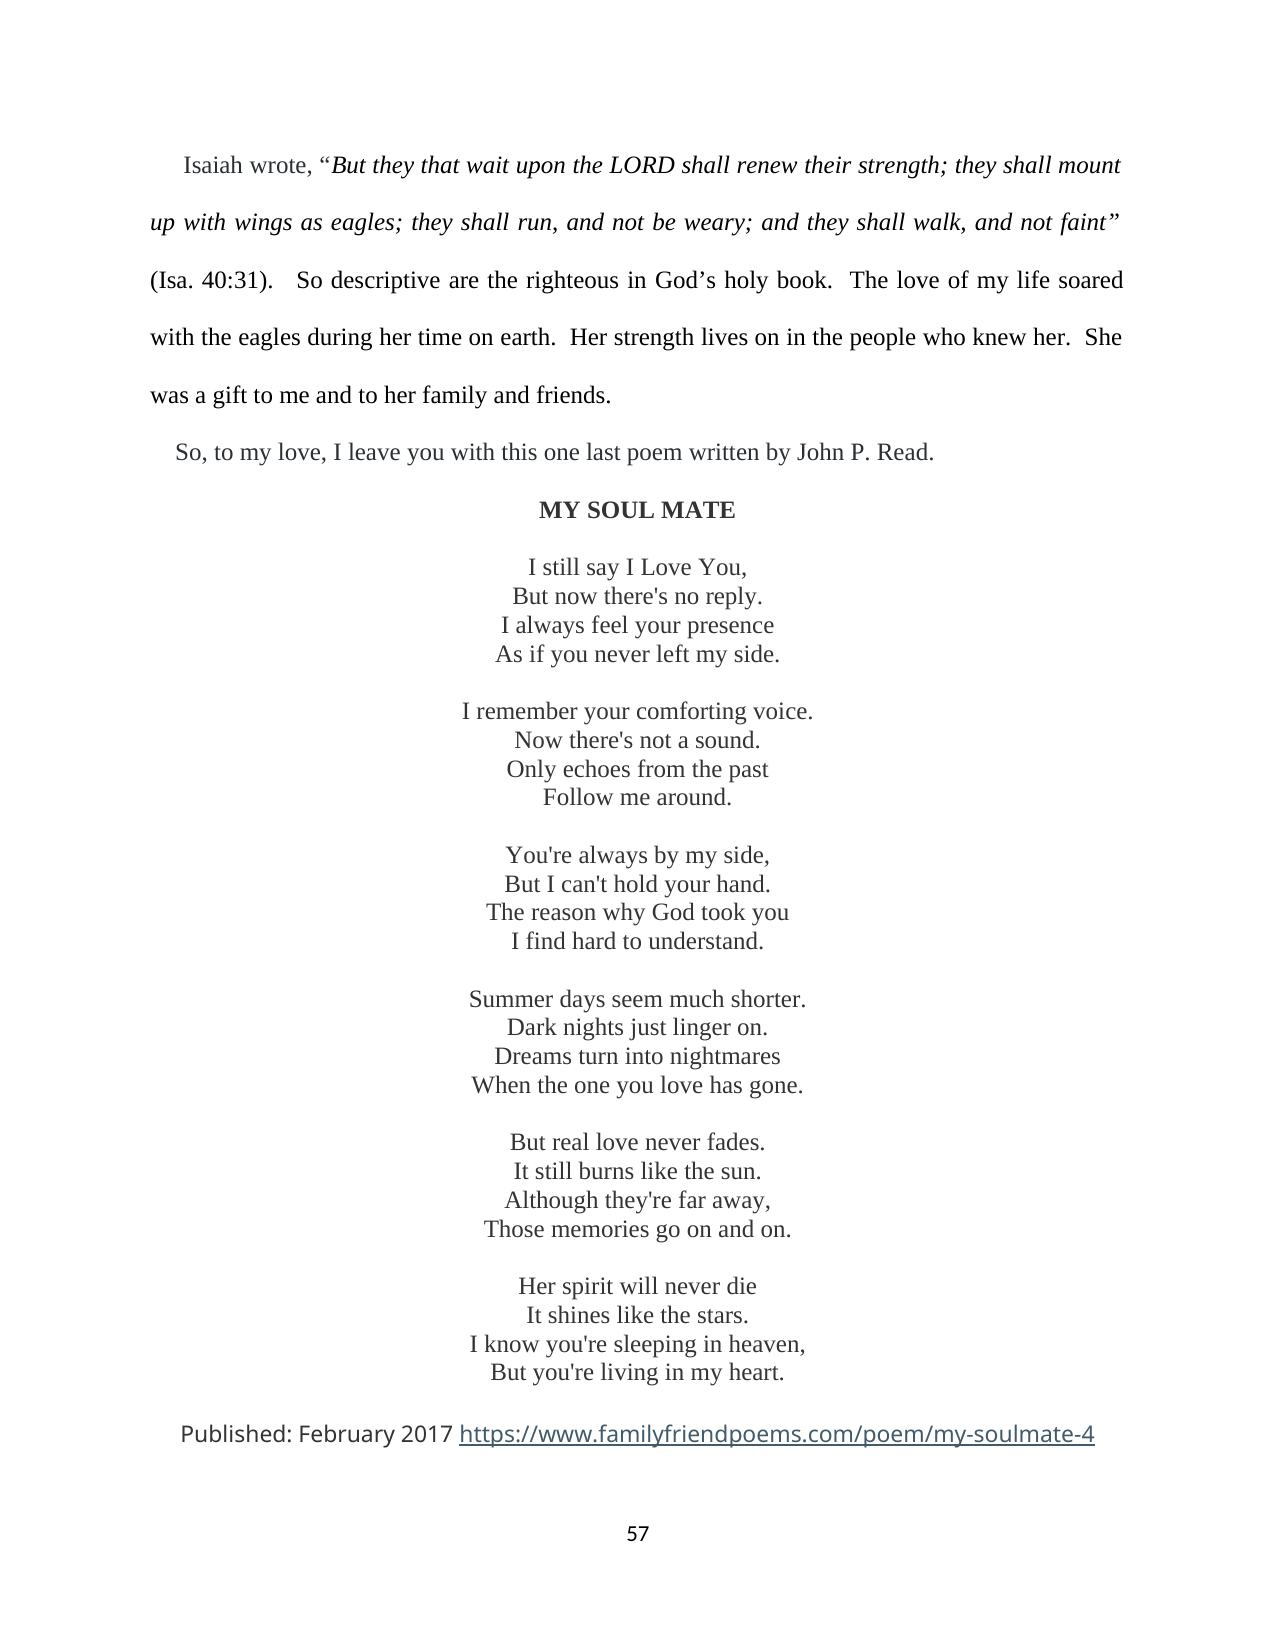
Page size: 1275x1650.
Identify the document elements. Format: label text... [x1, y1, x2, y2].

text MY SOUL MATE [150, 495, 1125, 524]
text I still say I Love You, But now there's no reply. I always feel your presence As if you never left my side. I remember your comforting voice. Now there's not a sound. Only echoes from the past Follow me around. You're always by my side, But I can't hold your hand. The reason why God took you I find hard to understand. Summer days seem much shorter. Dark nights just linger on. Dreams turn into nightmares When the one you love has gone. But real love never fades. It still burns like the sun. Although they're far away, Those memories go on and on. Her spirit will never die It shines like the stars. I know you're sleeping in heaven, But you're living in my heart. Published: February 2017 https://www.familyfriendpoems.com/poem/my-soulmate-4 [150, 552, 1125, 1449]
text Isaiah wrote, “But they that wait upon the LORD shall renew their strength; they shall mount up with wings as eagles; they shall run, and not be weary; and they shall walk, and not faint” (Isa. 40:31). So descriptive are the righteous in God’s holy book. The love of my life soared with the eagles during her time on earth. Her strength lives on in the people who knew her. She was a gift to me and to her family and friends. [150, 150, 1125, 409]
text So, to my love, I leave you with this one last poem written by John P. Read. [150, 437, 1125, 466]
